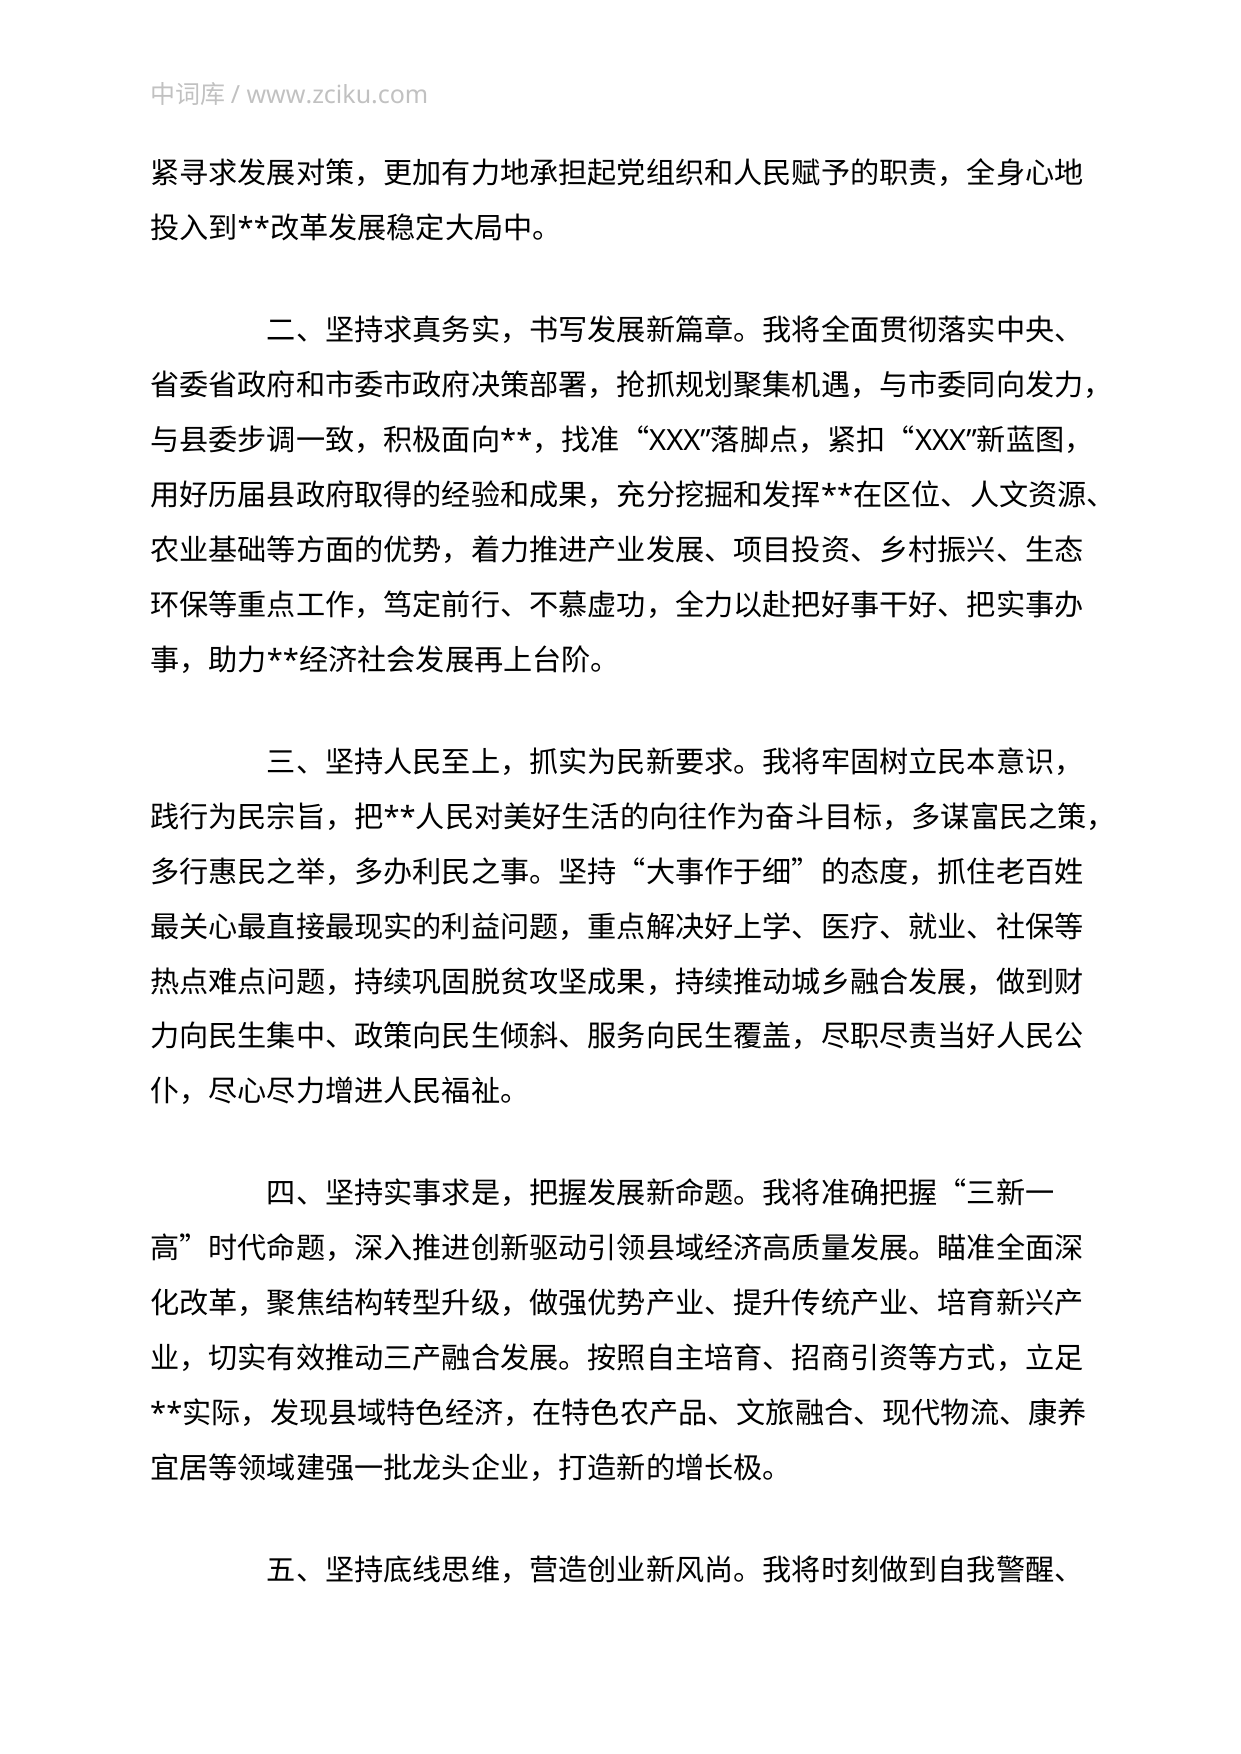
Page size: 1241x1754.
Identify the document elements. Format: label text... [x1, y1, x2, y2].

text 二、坚持求真务实，书写发展新篇章。我将全面贯彻落实中央、省委省政府和市委市政府决策部署，抢抓规划聚集机遇，与市委同向发力，与县委步调一致，积极面向**，找准“XXX”落脚点，紧扣“XXX”新蓝图，用好历届县政府取得的经验和成果，充分挖掘和发挥**在区位、人文资源、农业基础等方面的优势，着力推进产业发展、项目投资、乡村振兴、生态环保等重点工作，笃定前行、不慕虚功，全力以赴把好事干好、把实事办事，助力**经济社会发展再上台阶。 [150, 307, 1090, 679]
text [150, 1546, 1090, 1588]
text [150, 150, 1090, 247]
text 四、坚持实事求是，把握发展新命题。我将准确把握“三新一高”时代命题，深入推进创新驱动引领县域经济高质量发展。瞄准全面深化改革，聚焦结构转型升级，做强优势产业、提升传统产业、培育新兴产业，切实有效推动三产融合发展。按照自主培育、招商引资等方式，立足**实际，发现县域特色经济，在特色农产品、文旅融合、现代物流、康养宜居等领域建强一批龙头企业，打造新的增长极。 [150, 1170, 1090, 1487]
text 三、坚持人民至上，抓实为民新要求。我将牢固树立民本意识，践行为民宗旨，把**人民对美好生活的向往作为奋斗目标，多谋富民之策，多行惠民之举，多办利民之事。坚持“大事作于细”的态度，抓住老百姓最关心最直接最现实的利益问题，重点解决好上学、医疗、就业、社保等热点难点问题，持续巩固脱贫攻坚成果，持续推动城乡融合发展，做到财力向民生集中、政策向民生倾斜、服务向民生覆盖，尽职尽责当好人民公仆，尽心尽力增进人民福祉。 [150, 738, 1090, 1110]
